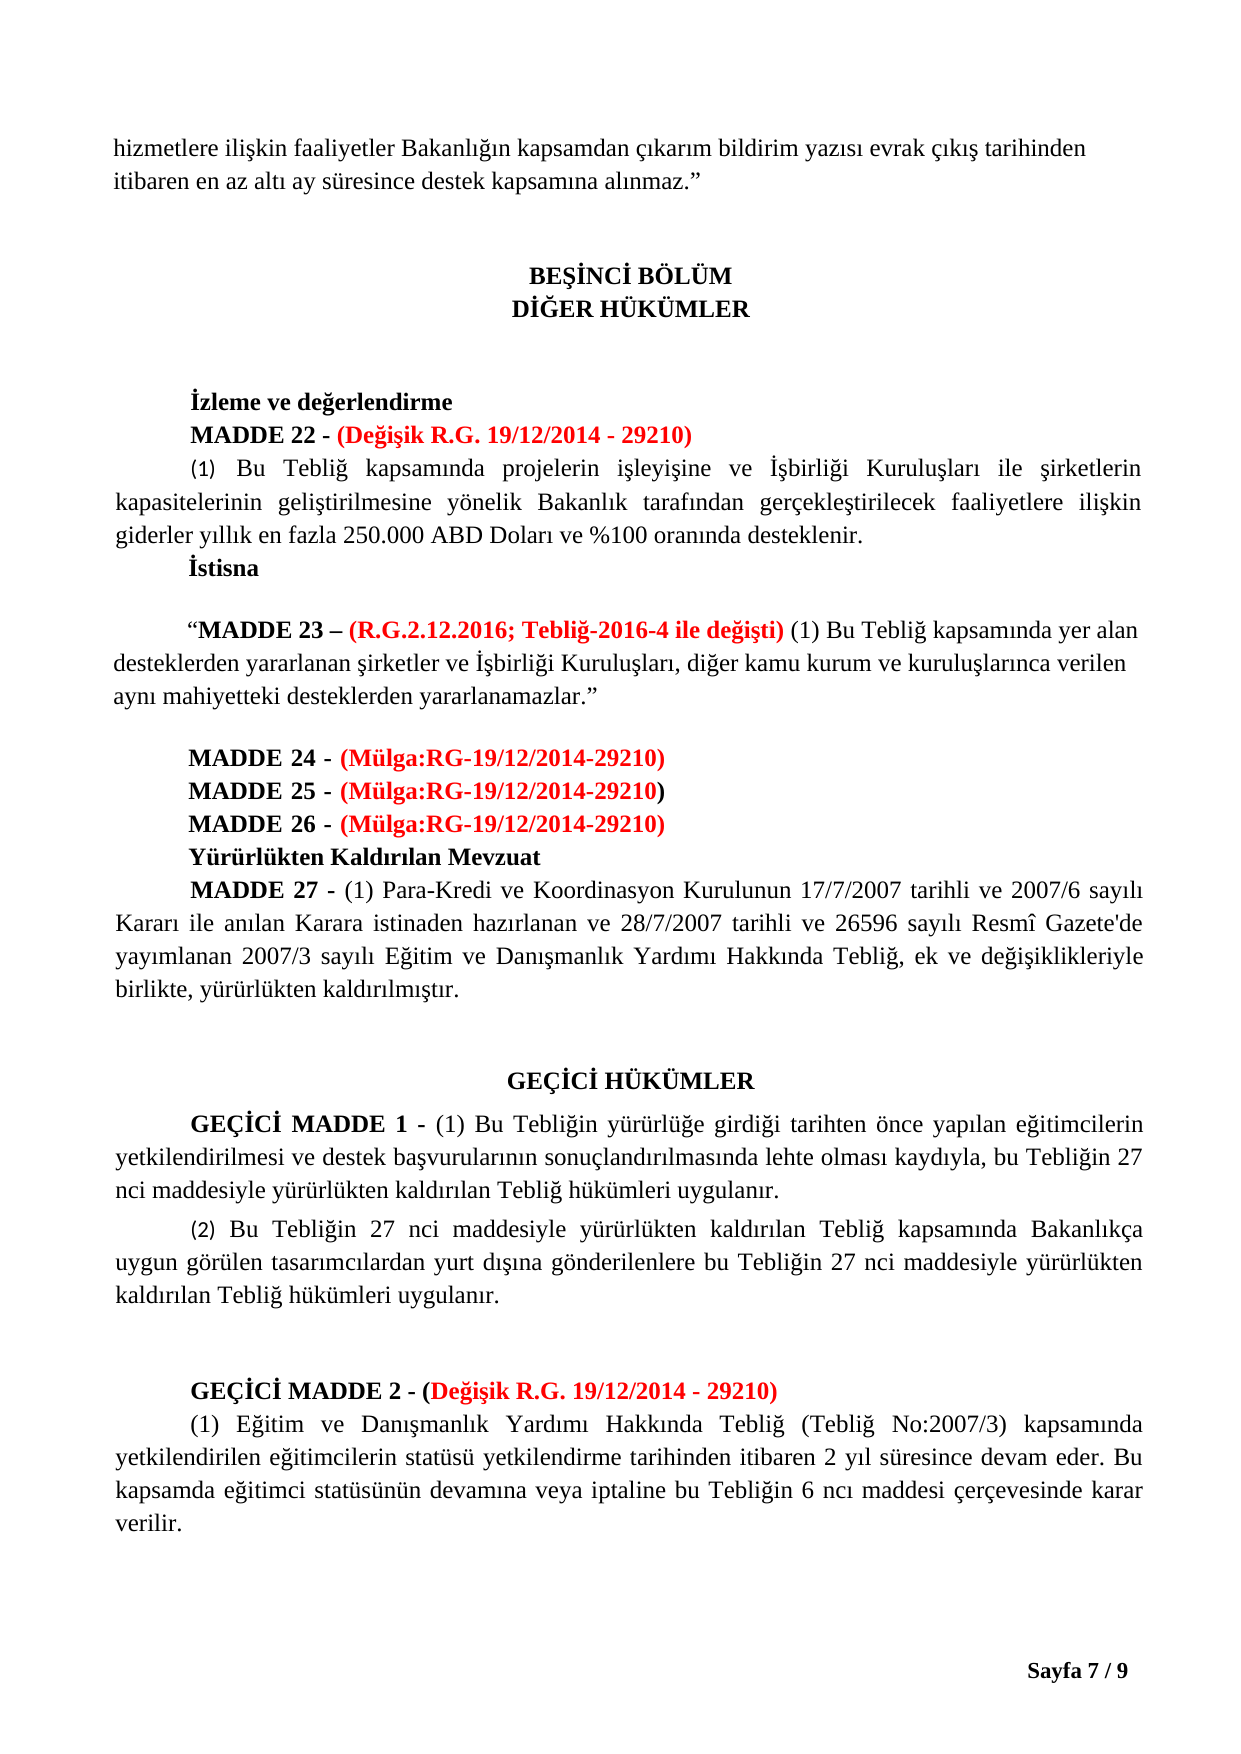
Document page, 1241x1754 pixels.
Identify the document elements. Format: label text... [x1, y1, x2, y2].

text İstisna [188, 553, 1144, 581]
list Bu Tebliğin 27 nci maddesiyle yürürlükten kaldırılan Tebliğ kapsamında Bakanlıkça uygun görülen tasarımcılardan yurt dışına gönderilenlere bu Tebliğin 27 nci maddesiyle yürürlükten kaldırılan Tebliğ hükümleri uygulanır. [115, 1214, 1144, 1309]
text İzleme ve değerlendirme MADDE 22 - (Değişik R.G. 19/12/2014 - 29210) [190, 387, 895, 449]
list Bu Tebliğ kapsamında projelerin işleyişine ve İşbirliği Kuruluşları ile şirketlerin kapasitelerinin geliştirilmesine yönelik Bakanlık tarafından gerçekleştirilecek faaliyetlere ilişkin giderler yıllık en fazla 250.000 ABD Doları ve %100 oranında desteklenir. [115, 453, 1142, 548]
text MADDE 27 - (1) Para-Kredi ve Koordinasyon Kurulunun 17/7/2007 tarihli ve 2007/6 sayılı Kararı ile anılan Karara istinaden hazırlanan ve 28/7/2007 tarihli ve 26596 sayılı Resmî Gazete'de yayımlanan 2007/3 sayılı Eğitim ve Danışmanlık Yardımı Hakkında Tebliğ, ek ve değişiklikleriyle birlikte, yürürlükten kaldırılmıştır. [115, 875, 1144, 1003]
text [113, 133, 1146, 195]
text BEŞİNCİ BÖLÜM DİĞER HÜKÜMLER [115, 261, 1146, 323]
text GEÇİCİ HÜKÜMLER [115, 1066, 1146, 1095]
text “MADDE 23 – (R.G.2.12.2016; Tebliğ-2016-4 ile değişti) (1) Bu Tebliğ kapsamında yer alan desteklerden yararlanan şirketler ve İşbirliği Kuruluşları, diğer kamu kurum ve kuruluşlarınca verilen aynı mahiyetteki desteklerden yararlanamazlar.” [113, 615, 1146, 710]
text (1) Eğitim ve Danışmanlık Yardımı Hakkında Tebliğ (Tebliğ No:2007/3) kapsamında yetkilendirilen eğitimcilerin statüsü yetkilendirme tarihinden itibaren 2 yıl süresince devam eder. Bu kapsamda eğitimci statüsünün devamına veya iptaline bu Tebliğin 6 ncı maddesi çerçevesinde karar verilir. [115, 1409, 1144, 1537]
text MADDE 24 - (Mülga:RG-19/12/2014-29210) MADDE 25 - (Mülga:RG-19/12/2014-29210) MADDE 26 - (Mülga:RG-19/12/2014-29210) Yürürlükten Kaldırılan Mevzuat [188, 743, 665, 871]
text GEÇİCİ MADDE 1 - (1) Bu Tebliğin yürürlüğe girdiği tarihten önce yapılan eğitimcilerin yetkilendirilmesi ve destek başvurularının sonuçlandırılmasında lehte olması kaydıyla, bu Tebliğin 27 nci maddesiyle yürürlükten kaldırılan Tebliğ hükümleri uygulanır. [115, 1109, 1144, 1203]
text GEÇİCİ MADDE 2 - (Değişik R.G. 19/12/2014 - 29210) [115, 1376, 1146, 1404]
